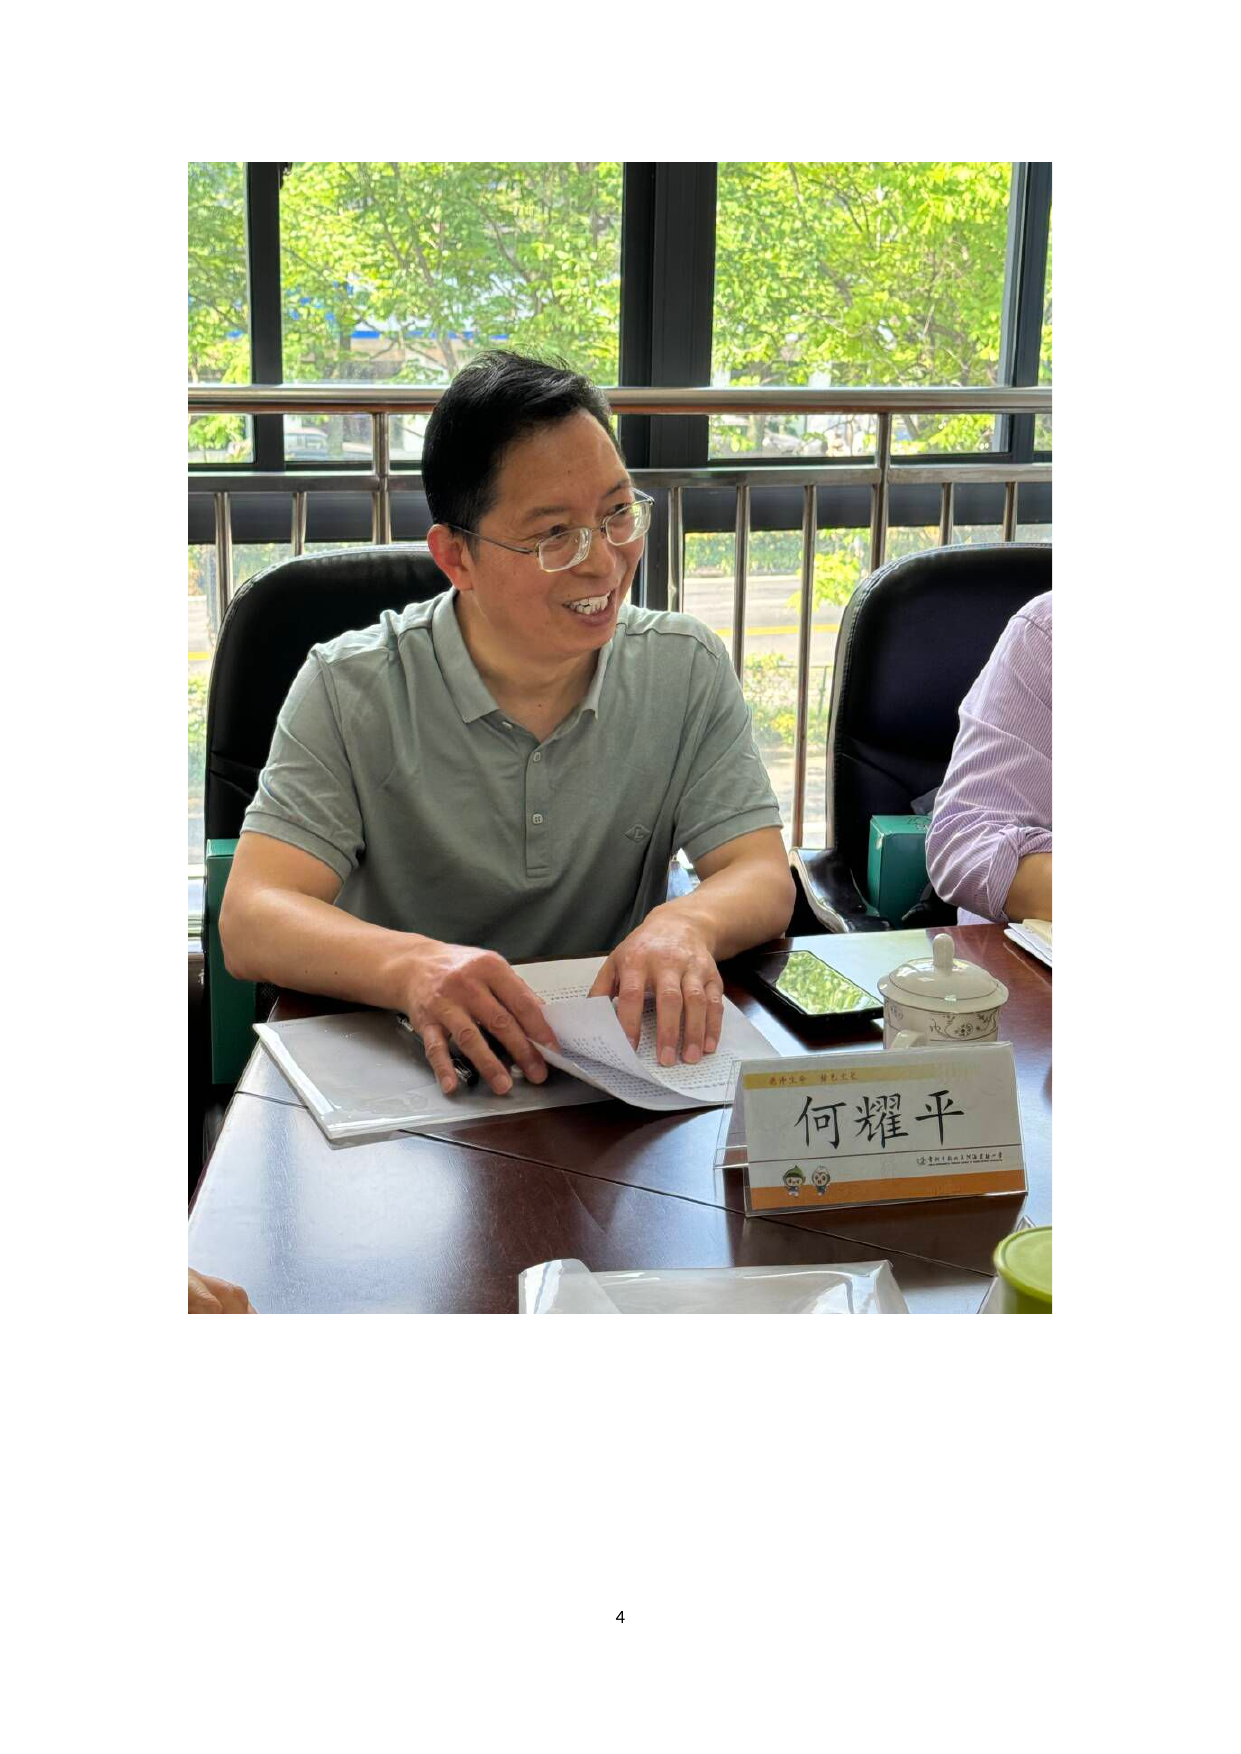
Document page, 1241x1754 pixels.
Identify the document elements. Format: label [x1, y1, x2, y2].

picture [188, 162, 1053, 1314]
